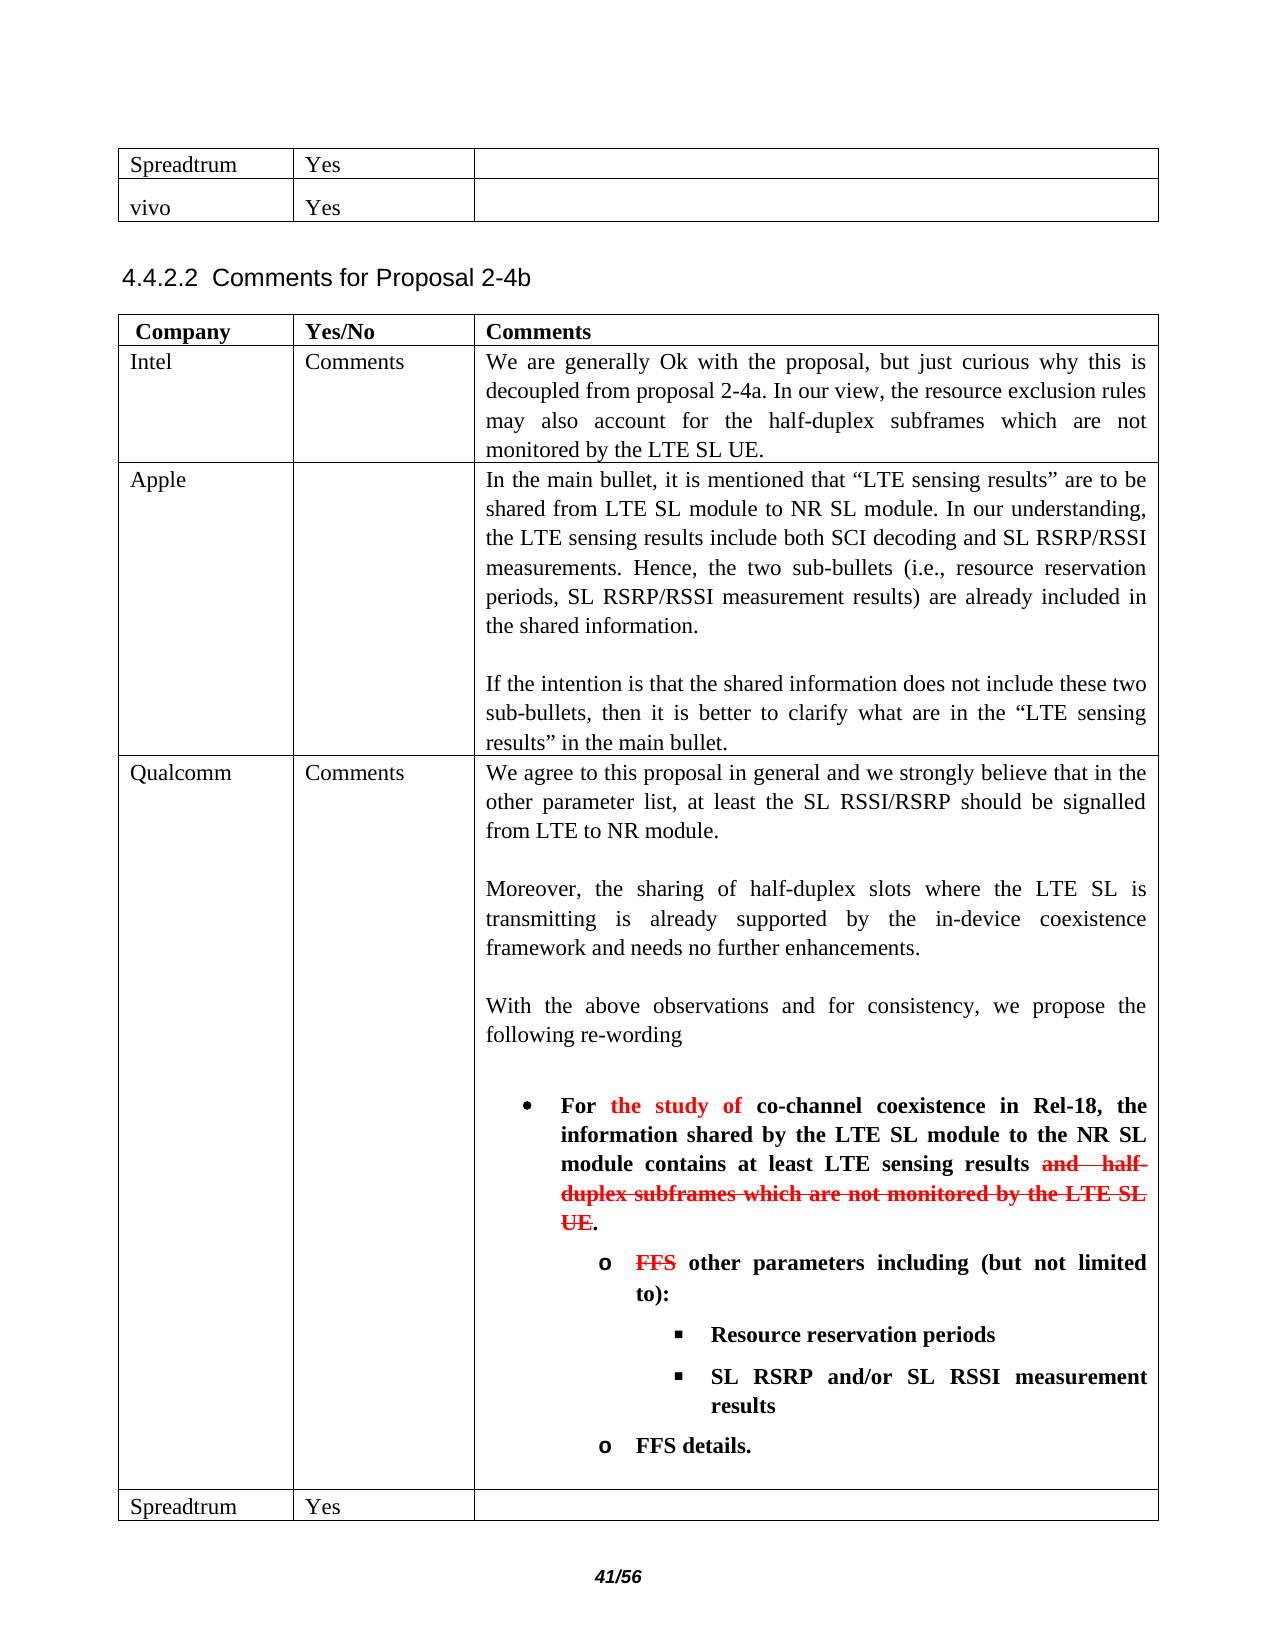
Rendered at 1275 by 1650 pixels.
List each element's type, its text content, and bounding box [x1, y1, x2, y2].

table_cell Yes [294, 1490, 474, 1519]
table_cell Intel [119, 346, 293, 462]
table_cell Spreadtrum [119, 1490, 293, 1519]
table_cell Qualcomm [119, 756, 293, 1489]
subtitle Comments for Proposal 2-4b [122, 263, 1157, 291]
table_cell Yes [294, 149, 474, 178]
table_cell Comments [294, 346, 474, 462]
table_cell [475, 1490, 1158, 1519]
table_cell Spreadtrum [119, 149, 293, 178]
table_cell [294, 463, 474, 755]
table_cell vivo [119, 179, 293, 221]
table_cell Yes [294, 179, 474, 221]
table_cell Apple [119, 463, 293, 755]
table_cell [475, 179, 1158, 221]
table_cell [475, 149, 1158, 178]
table_cell In the main bullet, it is mentioned that “LTE sensing results” are to be shared from LTE SL module to NR SL module. In our understanding, the LTE sensing results include both SCI decoding and SL RSRP/RSSI measurements. Hence, the two sub-bullets (i.e., resource reservation periods, SL RSRP/RSSI measurement results) are already included in the shared information. If the intention is that the shared information does not include these two sub-bullets, then it is better to clarify what are in the “LTE sensing results” in the main bullet. [475, 463, 1158, 755]
table_header Comments [475, 315, 1158, 344]
table_cell We agree to this proposal in general and we strongly believe that in the other parameter list, at least the SL RSSI/RSRP should be signalled from LTE to NR module. Moreover, the sharing of half-duplex slots where the LTE SL is transmitting is already supported by the in-device coexistence framework and needs no further enhancements. With the above observations and for consistency, we propose the following re-wording For the study of co-channel coexistence in Rel-18, the information shared by the LTE SL module to the NR SL module contains at least LTE sensing results and half-duplex subframes which are not monitored by the LTE SL UE. FFS other parameters including (but not limited to): Resource reservation periods SL RSRP and/or SL RSSI measurement results FFS details. [475, 756, 1158, 1489]
table_cell Comments [294, 756, 474, 1489]
table_cell We are generally Ok with the proposal, but just curious why this is decoupled from proposal 2-4a. In our view, the resource exclusion rules may also account for the half-duplex subframes which are not monitored by the LTE SL UE. [475, 346, 1158, 462]
table_header Company [119, 315, 293, 344]
table_header Yes/No [294, 315, 474, 344]
